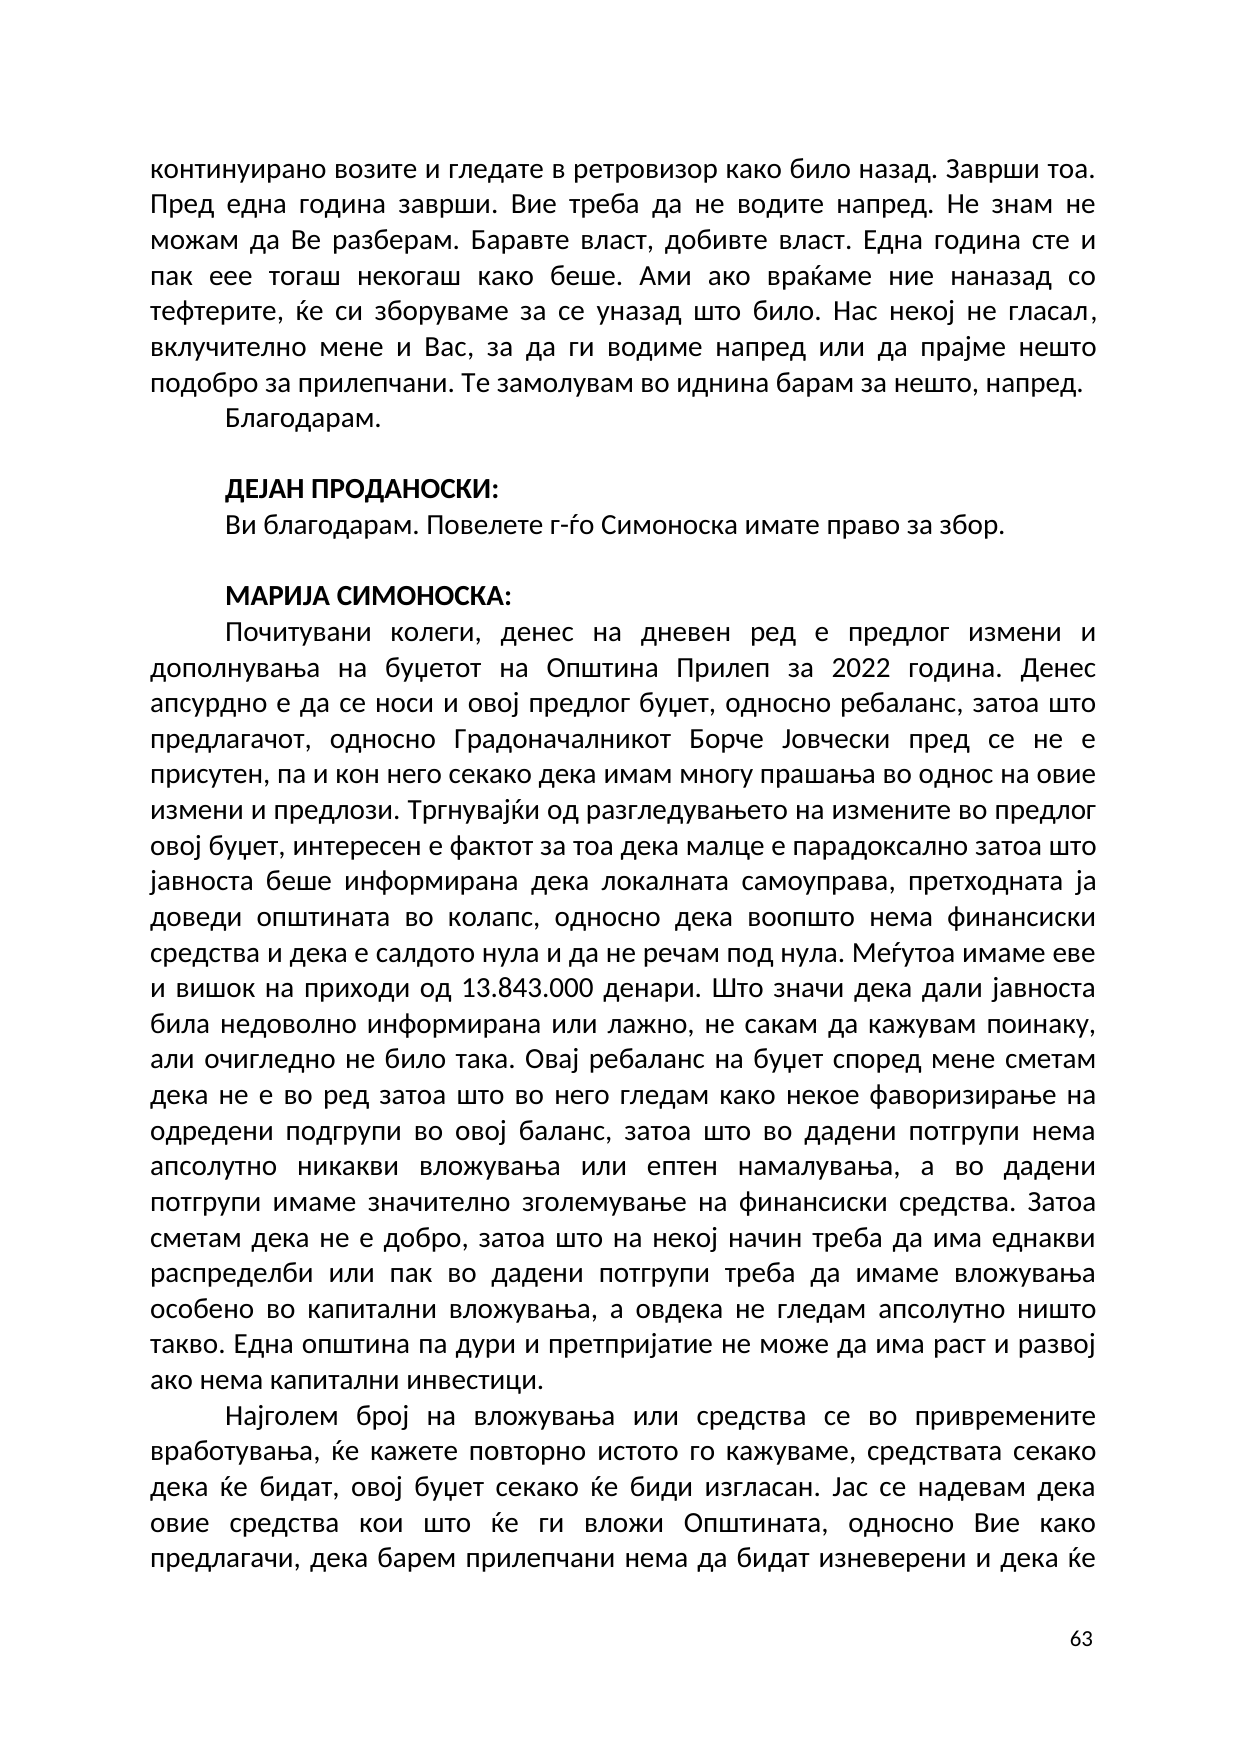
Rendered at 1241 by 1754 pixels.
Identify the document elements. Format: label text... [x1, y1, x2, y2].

text Ви благодарам. Повелете г-ѓо Симоноска имате право за збор. [150, 506, 1097, 542]
text Почитувани колеги, денес на дневен ред е предлог измени и дополнувања на буџетот на Општина Прилеп за 2022 година. Денес апсурдно е да се носи и овој предлог буџет, односно ребаланс, затоа што предлагачот, односно Градоначалникот Борче Јовчески пред се не е присутен, па и кон него секако дека имам многу прашања во однос на овие измени и предлози. Тргнувајќи од разгледувањето на измените во предлог овој буџет, интересен е фактот за тоа дека малце е парадоксално затоа што јавноста беше информирана дека локалната самоуправа, претходната ја доведи општината во колапс, односно дека воопшто нема финансиски средства и дека е салдото нула и да не речам под нула. Меѓутоа имаме еве и вишок на приходи од 13.843.000 денари. Што значи дека дали јавноста била недоволно информирана или лажно, не сакам да кажувам поинаку, али очигледно не било така. Овај ребаланс на буџет според мене сметам дека не е во ред затоа што во него гледам како некое фаворизирање на одредени подгрупи во овој баланс, затоа што во дадени потгрупи нема апсолутно никакви вложувања или ептен намалувања, а во дадени потгрупи имаме значително зголемување на финансиски средства. Затоа сметам дека не е добро, затоа што на некој начин треба да има еднакви распределби или пак во дадени потгрупи треба да имаме вложувања особено во капитални вложувања, а овдека не гледам апсолутно ништо такво. Една општина па дури и претпријатие не може да има раст и развој ако нема капитални инвестици. [150, 613, 1097, 1397]
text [150, 1397, 1097, 1575]
text Благодарам. [150, 399, 1097, 435]
text МАРИЈА СИМОНОСКА: [150, 577, 1097, 613]
text ДЕЈАН ПРОДАНОСКИ: [150, 471, 1097, 506]
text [150, 150, 1097, 399]
